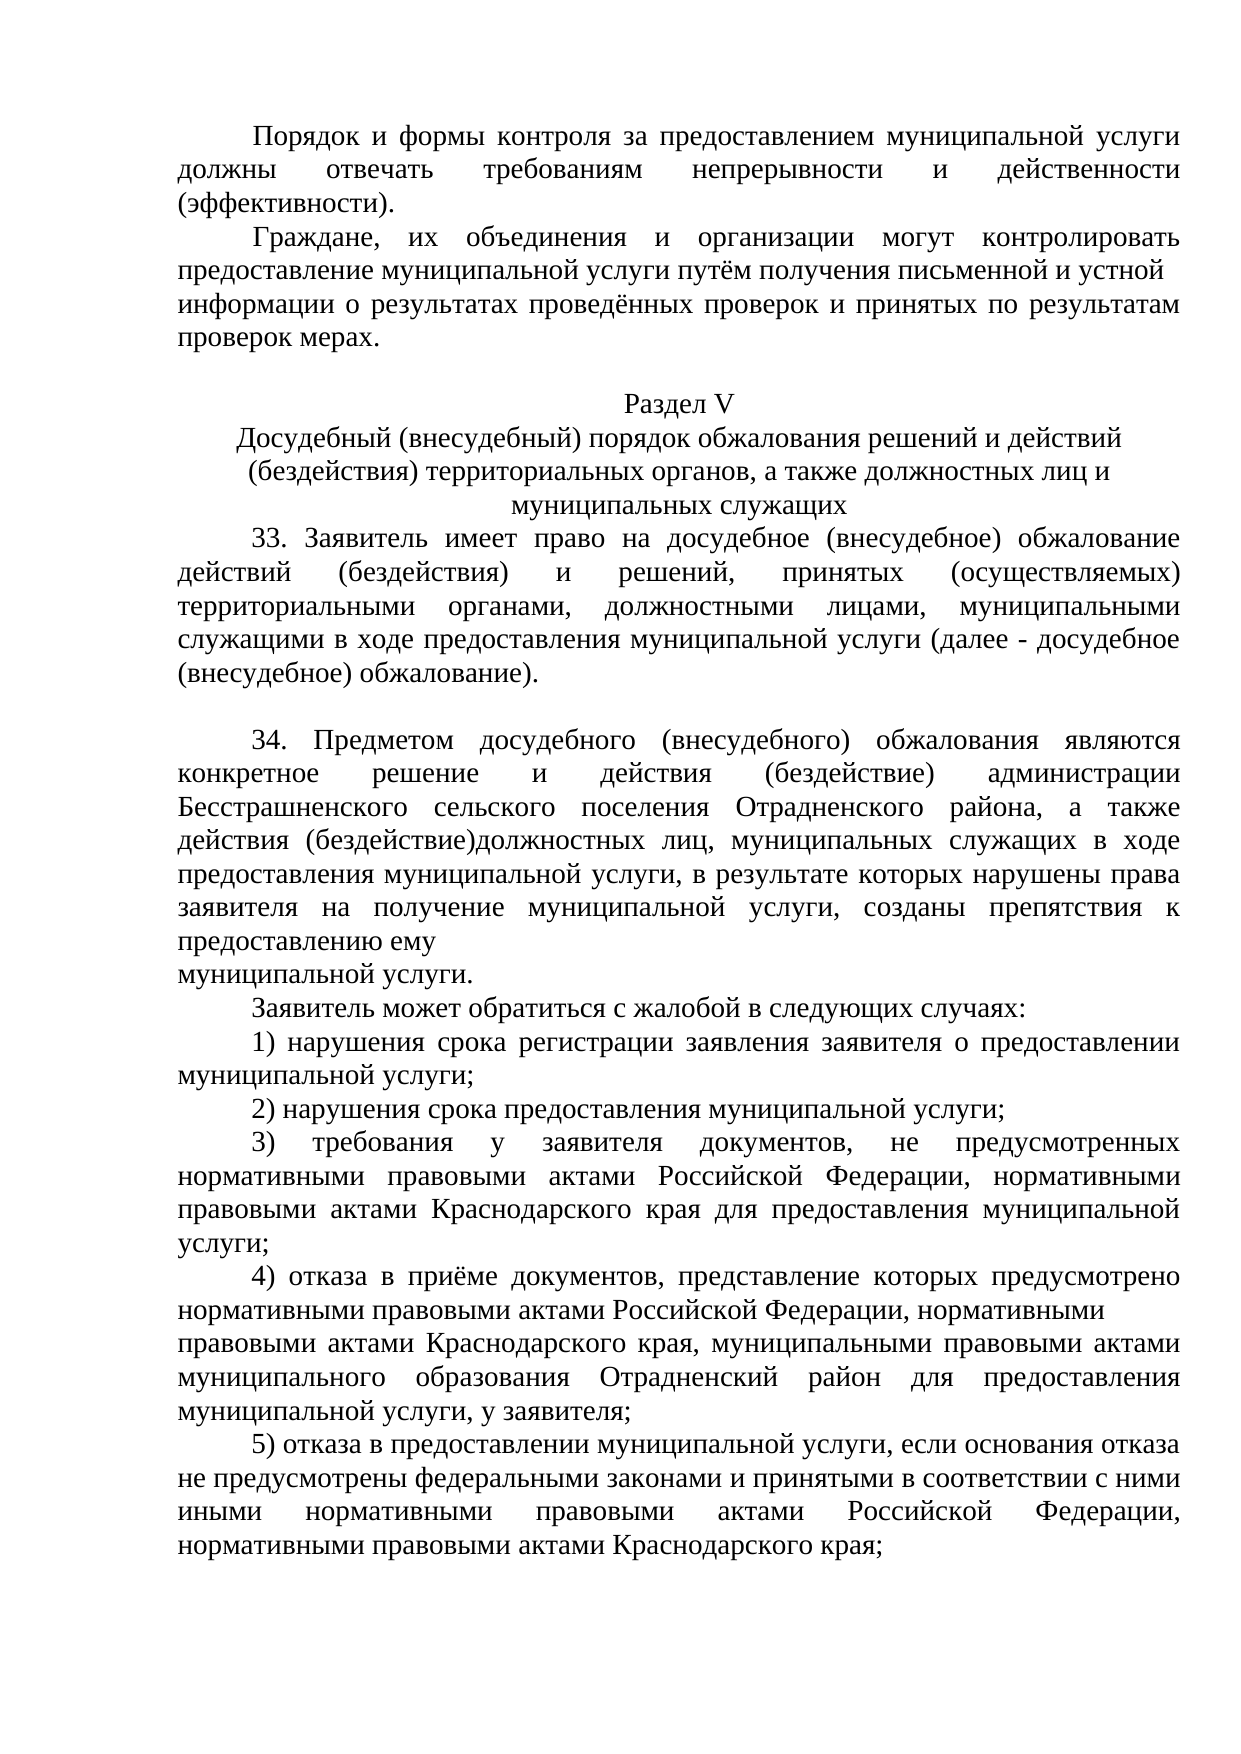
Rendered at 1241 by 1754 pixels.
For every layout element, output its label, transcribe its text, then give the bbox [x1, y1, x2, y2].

text Заявитель может обратиться с жалобой в следующих случаях: [177, 990, 1181, 1024]
text 3) требования у заявителя документов, не предусмотренных нормативными правовыми актами Российской Федерации, нормативными правовыми актами Краснодарского края для предоставления муниципальной услуги; [177, 1124, 1181, 1258]
text 2) нарушения срока предоставления муниципальной услуги; [177, 1091, 1181, 1124]
text 5) отказа в предоставлении муниципальной услуги, если основания отказа не предусмотрены федеральными законами и принятыми в соответствии с ними иными нормативными правовыми актами Российской Федерации, нормативными правовыми актами Краснодарского края; [177, 1426, 1181, 1560]
subtitle Раздел V Досудебный (внесудебный) порядок обжалования решений и действий (бездействия) территориальных органов, а также должностных лиц и муниципальных служащих [177, 386, 1181, 521]
text информации о результатах проведённых проверок и принятых по результатам проверок мерах. [177, 286, 1181, 353]
text Порядок и формы контроля за предоставлением муниципальной услуги должны отвечать требованиям непрерывности и действенности (эффективности). [177, 118, 1181, 219]
text 4) отказа в приёме документов, представление которых предусмотрено нормативными правовыми актами Российской Федерации, нормативными [177, 1258, 1181, 1326]
text Граждане, их объединения и организации могут контролировать предоставление муниципальной услуги путём получения письменной и устной [177, 219, 1181, 286]
text 34. Предметом досудебного (внесудебного) обжалования являются конкретное решение и действия (бездействие) администрации Бесстрашненского сельского поселения Отрадненского района, а также действия (бездействие)должностных лиц, муниципальных служащих в ходе предоставления муниципальной услуги, в результате которых нарушены права заявителя на получение муниципальной услуги, созданы препятствия к предоставлению ему [177, 722, 1181, 957]
text 33. Заявитель имеет право на досудебное (внесудебное) обжалование действий (бездействия) и решений, принятых (осуществляемых) территориальными органами, должностными лицами, муниципальными служащими в ходе предоставления муниципальной услуги (далее - досудебное (внесудебное) обжалование). [177, 521, 1181, 688]
text 1) нарушения срока регистрации заявления заявителя о предоставлении муниципальной услуги; [177, 1024, 1181, 1091]
text правовыми актами Краснодарского края, муниципальными правовыми актами муниципального образования Отрадненский район для предоставления муниципальной услуги, у заявителя; [177, 1326, 1181, 1426]
text муниципальной услуги. [177, 957, 1181, 990]
